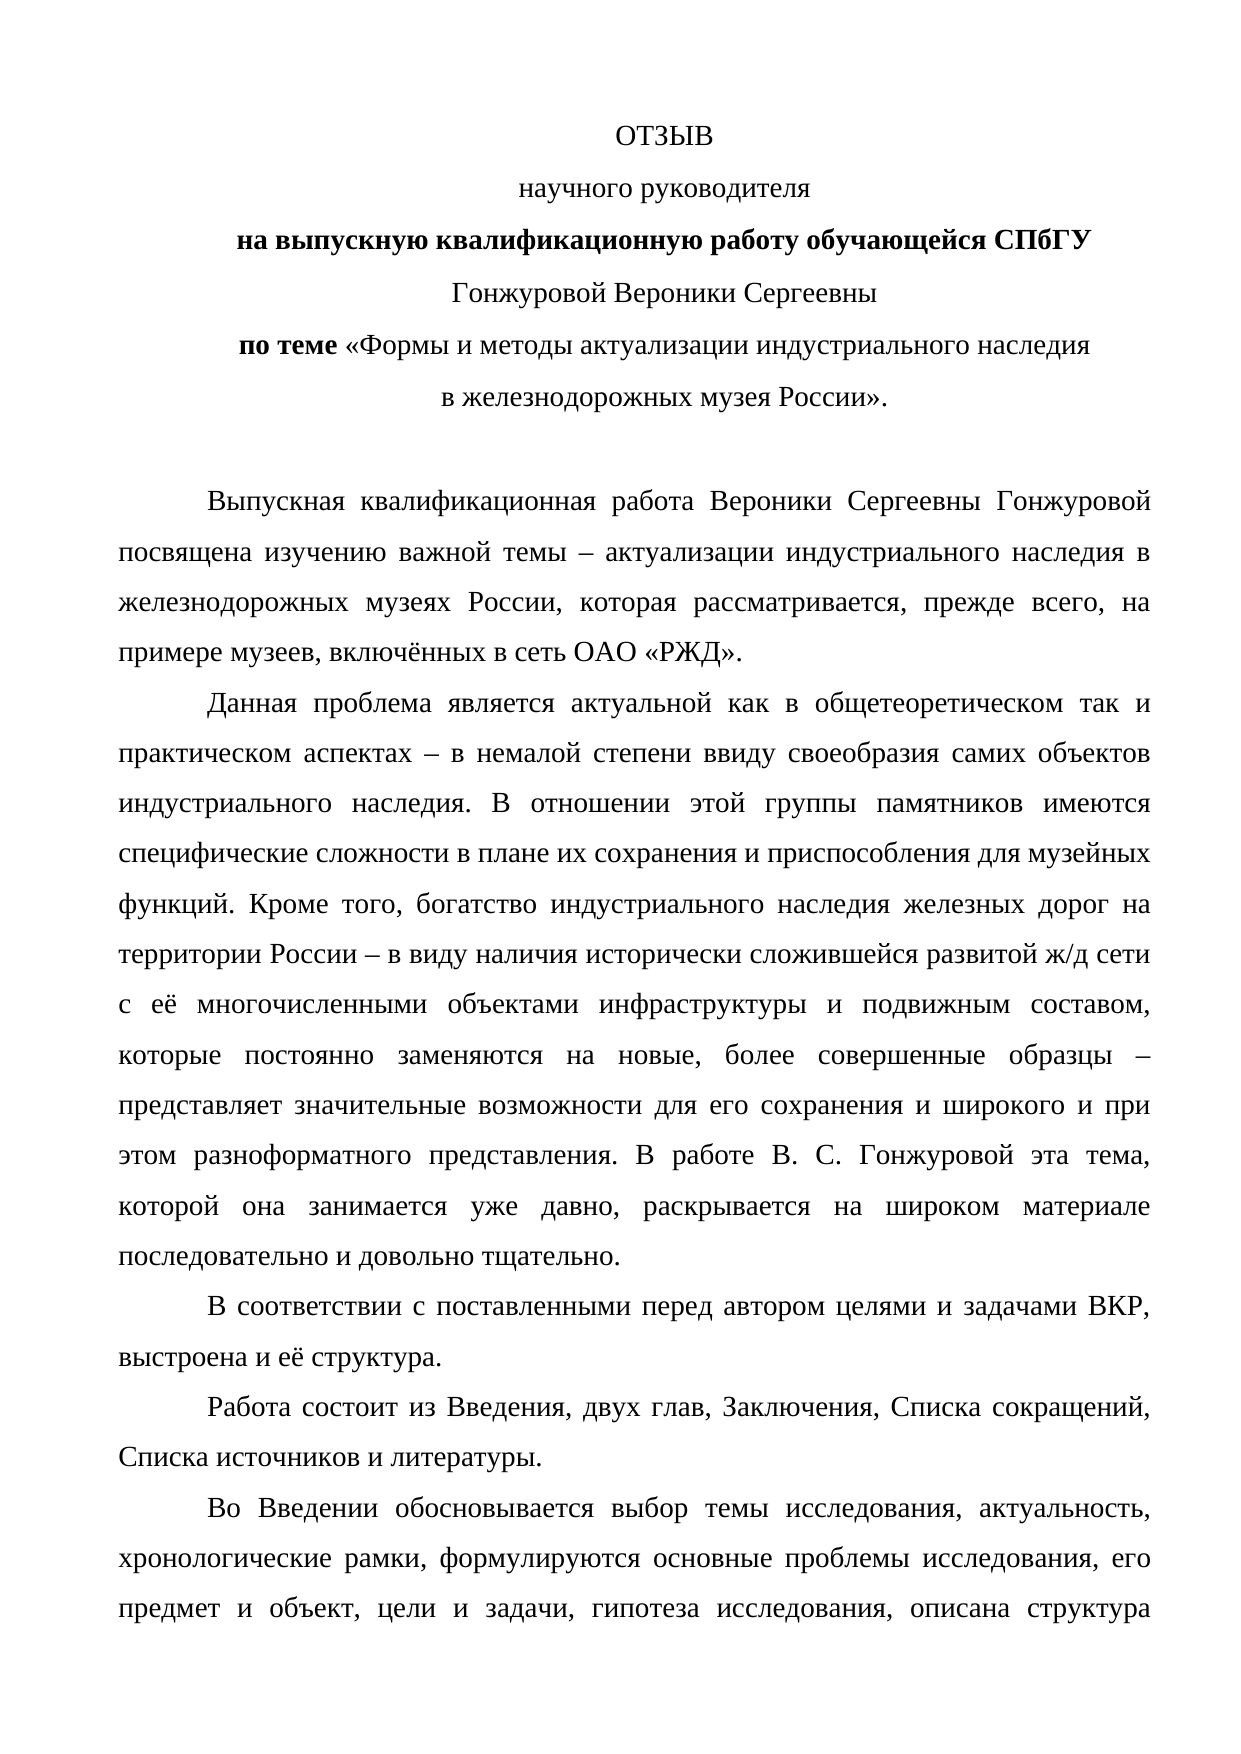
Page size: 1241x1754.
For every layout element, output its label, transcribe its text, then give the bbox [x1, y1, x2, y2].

text Гонжуровой Вероники Сергеевны [177, 275, 1152, 308]
text по теме «Формы и методы актуализации индустриального наследия [177, 327, 1152, 360]
text на выпускную квалификационную работу обучающейся СПбГУ [177, 222, 1152, 256]
text В соответствии с поставленными перед автором целями и задачами ВКР, выстроена и её структура. [118, 1288, 1152, 1372]
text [118, 1490, 1152, 1624]
text в железнодорожных музея России». [177, 379, 1152, 413]
text Выпускная квалификационная работа Вероники Сергеевны Гонжуровой посвящена изучению важной темы – актуализации индустриального наследия в железнодорожных музеях России, которая рассматривается, прежде всего, на примере музеев, включённых в сеть ОАО «РЖД». [118, 483, 1152, 668]
text ОТЗЫВ [177, 118, 1152, 152]
text научного руководителя [177, 170, 1152, 204]
text Данная проблема является актуальной как в общетеоретическом так и практическом аспектах – в немалой степени ввиду своеобразия самих объектов индустриального наследия. В отношении этой группы памятников имеются специфические сложности в плане их сохранения и приспособления для музейных функций. Кроме того, богатство индустриального наследия железных дорог на территории России – в виду наличия исторически сложившейся развитой ж/д сети с её многочисленными объектами инфраструктуры и подвижным составом, которые постоянно заменяются на новые, более совершенные образцы – представляет значительные возможности для его сохранения и широкого и при этом разноформатного представления. В работе В. С. Гонжуровой эта тема, которой она занимается уже давно, раскрывается на широком материале последовательно и довольно тщательно. [118, 685, 1152, 1272]
text Работа состоит из Введения, двух глав, Заключения, Списка сокращений, Списка источников и литературы. [118, 1389, 1152, 1473]
